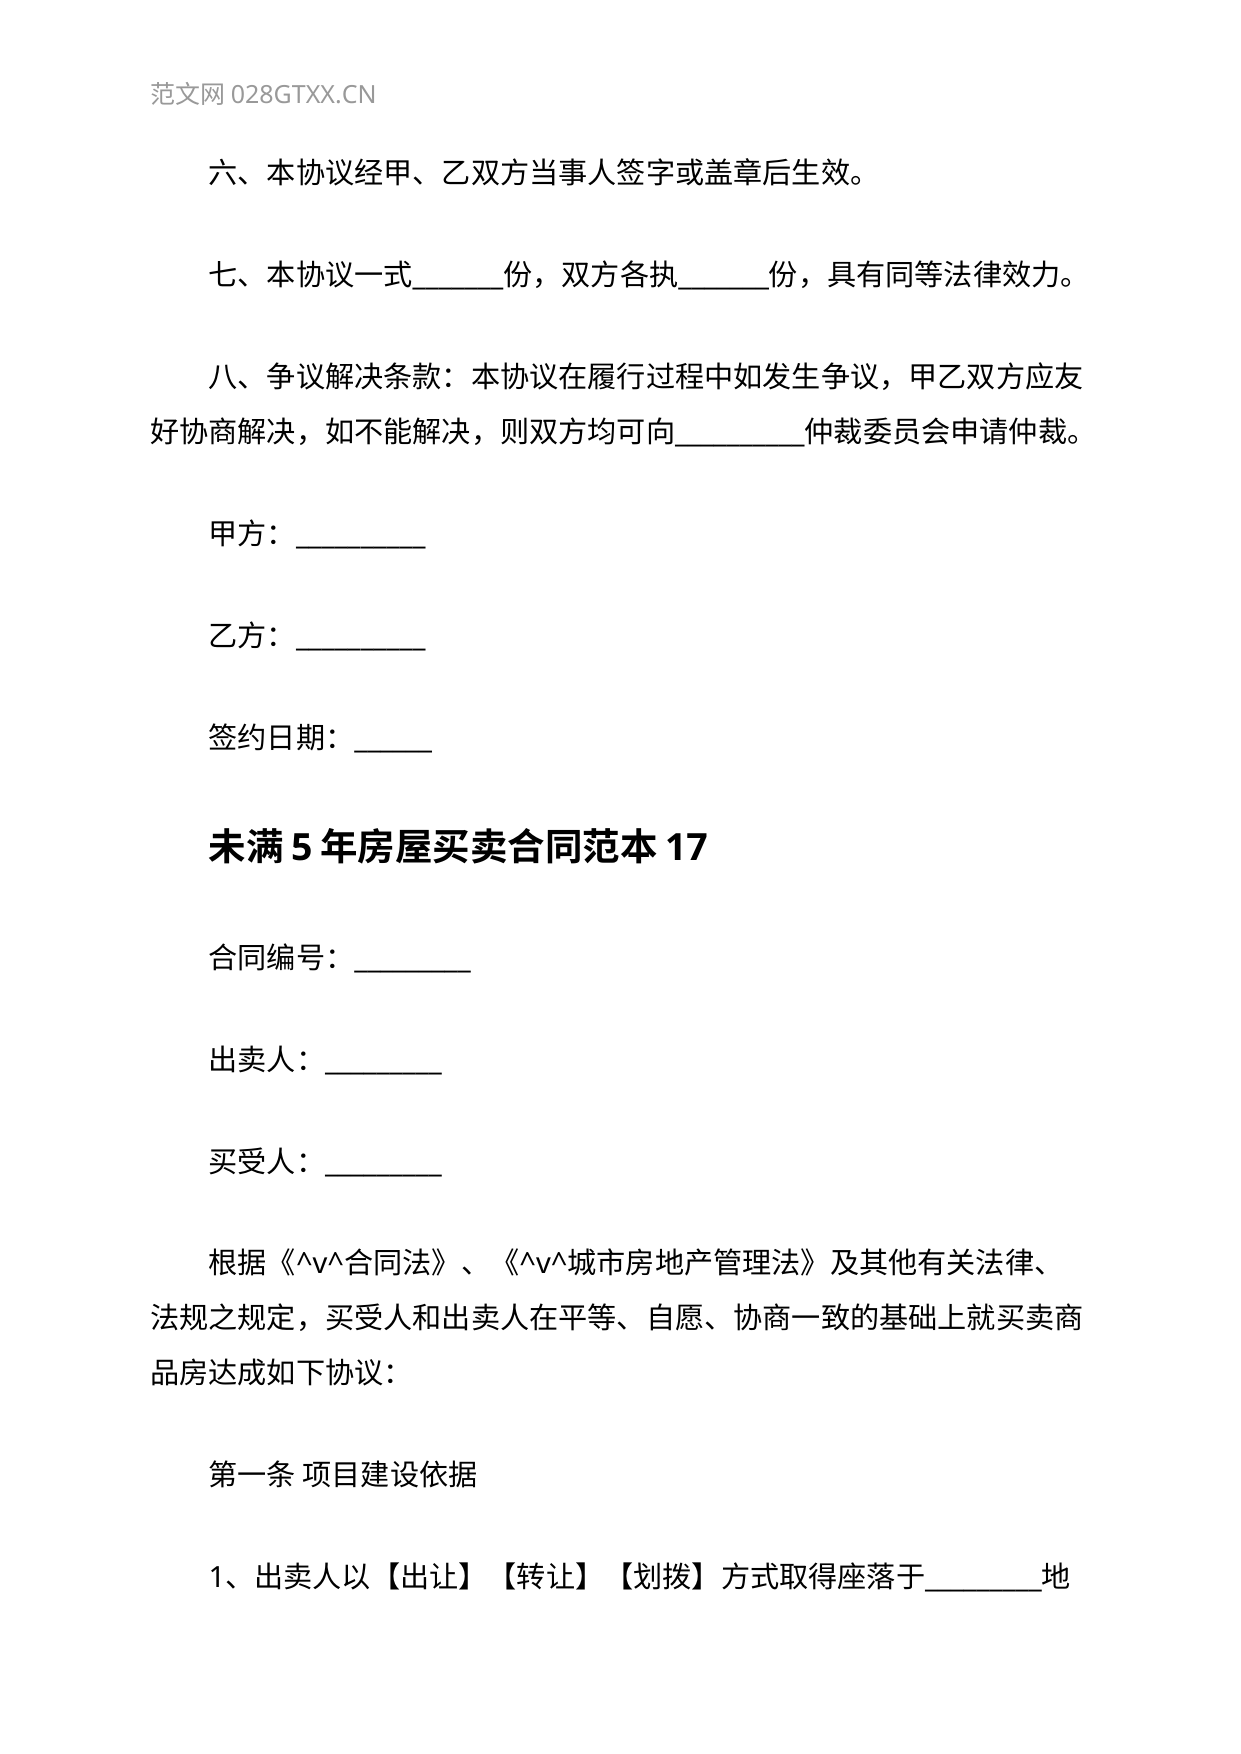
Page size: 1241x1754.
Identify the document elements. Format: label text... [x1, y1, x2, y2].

text 买受人：_________ [150, 1138, 1090, 1181]
text 合同编号：_________ [150, 934, 1090, 977]
text 八、争议解决条款：本协议在履行过程中如发生争议，甲乙双方应友好协商解决，如不能解决，则双方均可向__________仲裁委员会申请仲裁。 [150, 354, 1090, 451]
text 七、本协议一式_______份，双方各执_______份，具有同等法律效力。 [150, 252, 1090, 294]
text 六、本协议经甲、乙双方当事人签字或盖章后生效。 [150, 150, 1090, 192]
text 根据《^v^合同法》、《^v^城市房地产管理法》及其他有关法律、法规之规定，买受人和出卖人在平等、自愿、协商一致的基础上就买卖商品房达成如下协议： [150, 1240, 1090, 1392]
text 未满5年房屋买卖合同范本17 [150, 817, 1090, 871]
text 甲方：__________ [150, 511, 1090, 553]
text 乙方：__________ [150, 613, 1090, 655]
text 第一条 项目建设依据 [150, 1452, 1090, 1494]
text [150, 1553, 1090, 1596]
text 签约日期：______ [150, 714, 1090, 757]
text 出卖人：_________ [150, 1036, 1090, 1078]
